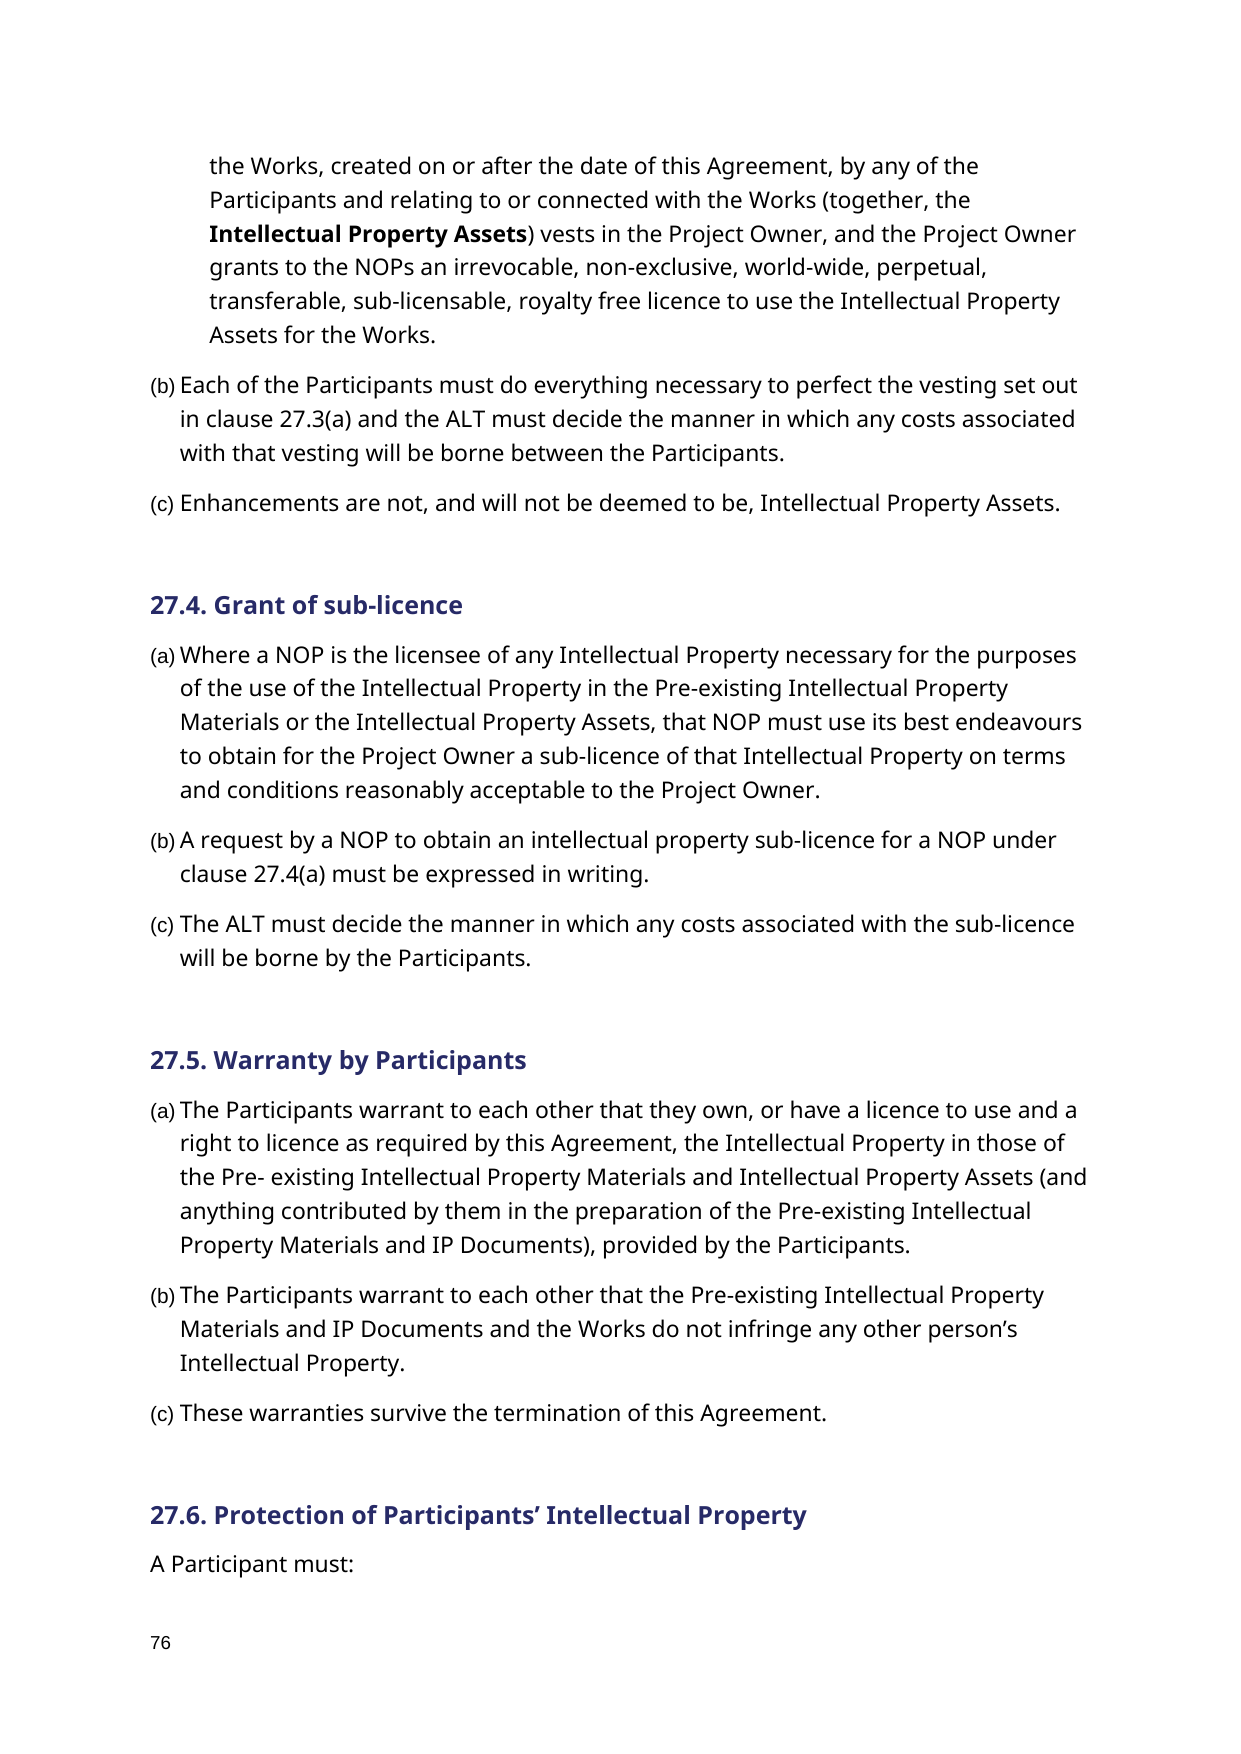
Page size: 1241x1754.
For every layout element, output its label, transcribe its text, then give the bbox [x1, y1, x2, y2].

list The ALT must decide the manner in which any costs associated with the sub-licence will be borne by the Participants. [150, 908, 1090, 973]
list These warranties survive the termination of this Agreement. [150, 1397, 1090, 1428]
text A Participant must: [150, 1548, 1090, 1580]
list The Participants warrant to each other that they own, or have a licence to use and a right to licence as required by this Agreement, the Intellectual Property in those of the Pre- existing Intellectual Property Materials and Intellectual Property Assets (and anything contributed by them in the preparation of the Pre-existing Intellectual Property Materials and IP Documents), provided by the Participants. [150, 1093, 1090, 1260]
subtitle 27.5. Warranty by Participants [150, 1043, 1090, 1077]
list The Participants warrant to each other that the Pre-existing Intellectual Property Materials and IP Documents and the Works do not infringe any other person’s Intellectual Property. [150, 1279, 1090, 1378]
list Enhancements are not, and will not be deemed to be, Intellectual Property Assets. [150, 487, 1090, 518]
subtitle 27.6. Protection of Participants’ Intellectual Property [150, 1498, 1090, 1532]
list Where a NOP is the licensee of any Intellectual Property necessary for the purposes of the use of the Intellectual Property in the Pre-existing Intellectual Property Materials or the Intellectual Property Assets, that NOP must use its best endeavours to obtain for the Project Owner a sub-licence of that Intellectual Property on terms and conditions reasonably acceptable to the Project Owner. [150, 639, 1090, 805]
list A request by a NOP to obtain an intellectual property sub-licence for a NOP under clause 27.4(a) must be expressed in writing. [150, 824, 1090, 889]
subtitle 27.4. Grant of sub-licence [150, 588, 1090, 622]
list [179, 150, 1090, 350]
list Each of the Participants must do everything necessary to perfect the vesting set out in clause 27.3(a) and the ALT must decide the manner in which any costs associated with that vesting will be borne between the Participants. [150, 369, 1090, 468]
